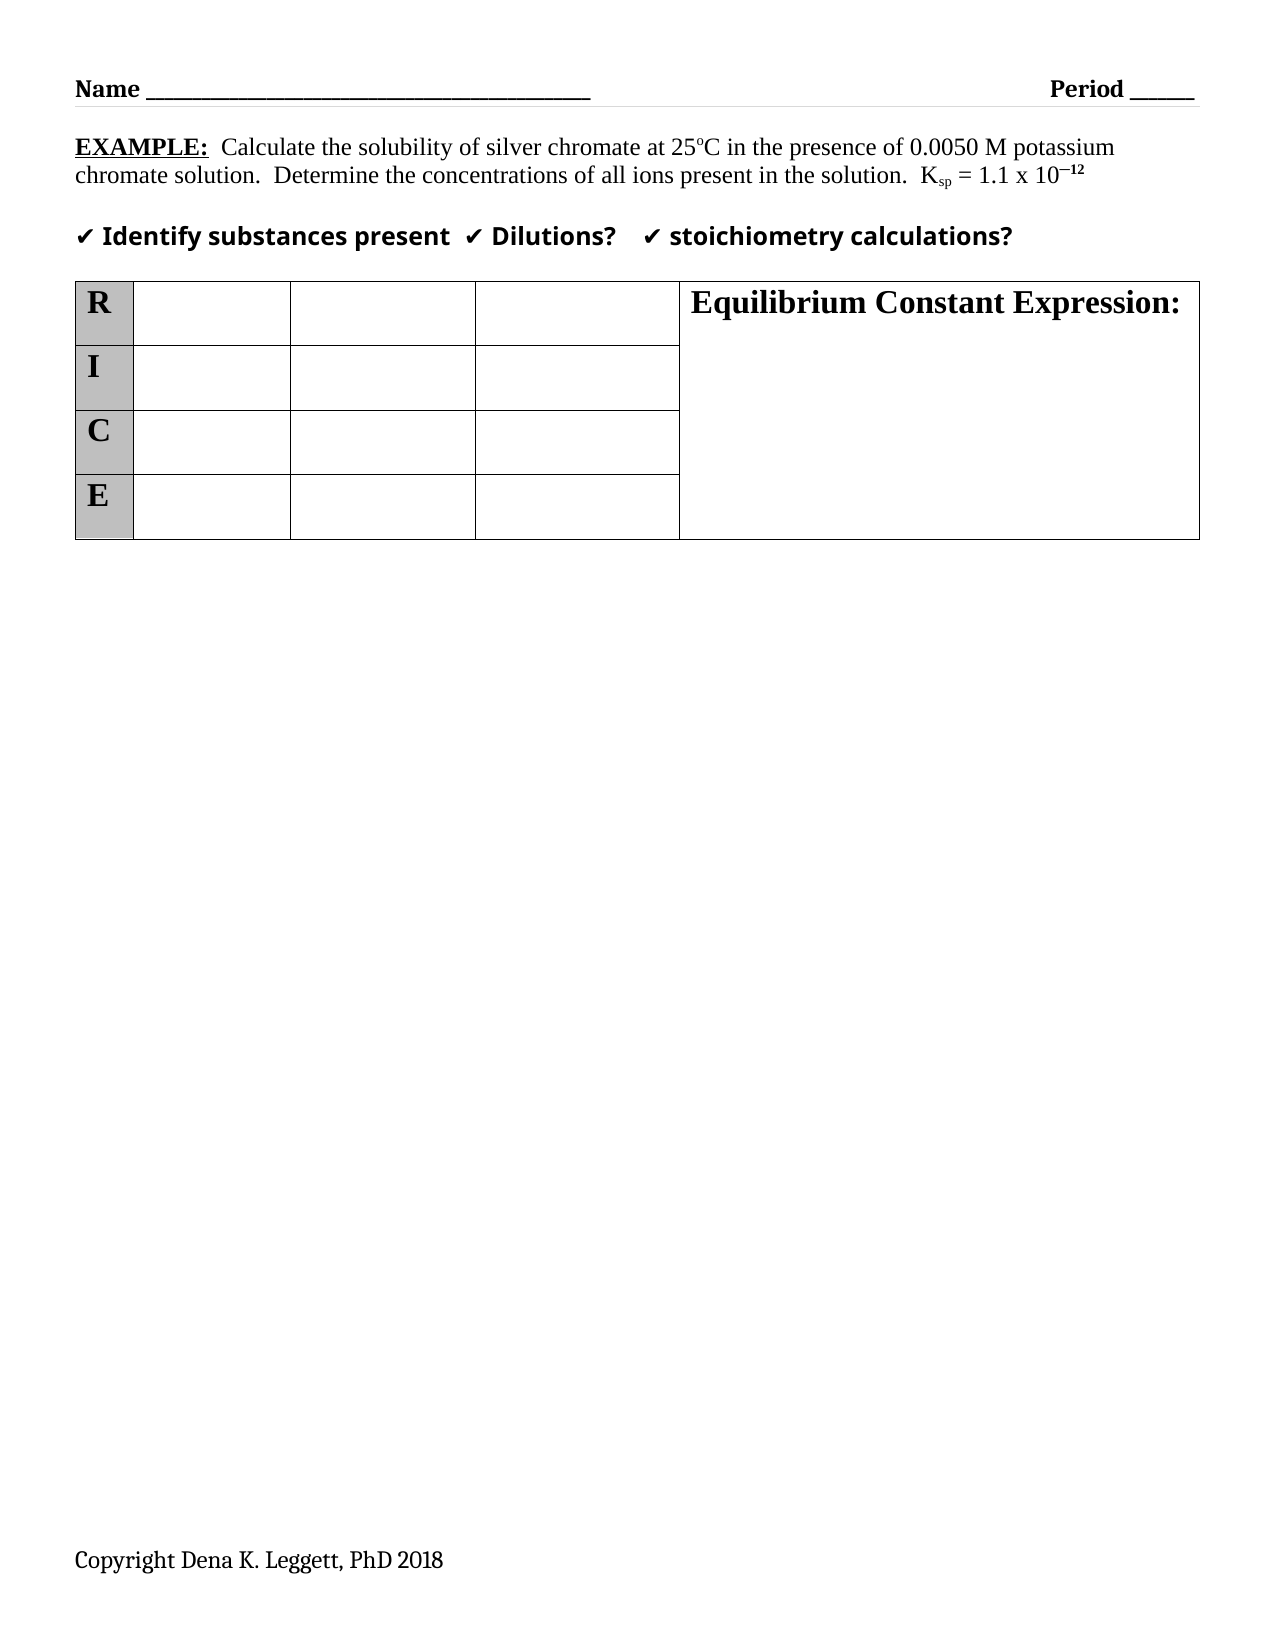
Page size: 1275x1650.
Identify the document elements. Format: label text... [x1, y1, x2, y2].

table_cell [476, 346, 679, 410]
table_cell [291, 346, 475, 410]
table_cell [291, 475, 475, 538]
table_cell [134, 475, 290, 538]
table_cell I [76, 346, 133, 410]
text EXAMPLE: Calculate the solubility of silver chromate at 25oC in the presence of 0.0050 M potassium chromate solution. Determine the concentrations of all ions present in the solution. Ksp = 1.1 x 10─12 [75, 132, 1200, 189]
table_cell C [76, 411, 133, 474]
table_cell [291, 411, 475, 474]
text ✔ Identify substances present ✔ Dilutions? ✔ stoichiometry calculations? [75, 218, 1200, 252]
table_header [476, 282, 679, 345]
table_header R [76, 282, 133, 345]
table_cell [134, 411, 290, 474]
table_header [291, 282, 475, 345]
table_cell [476, 411, 679, 474]
table_cell [134, 346, 290, 410]
table_header [134, 282, 290, 345]
table_cell [476, 475, 679, 538]
table_header Equilibrium Constant Expression: [680, 282, 1199, 538]
table_cell E [76, 475, 133, 538]
